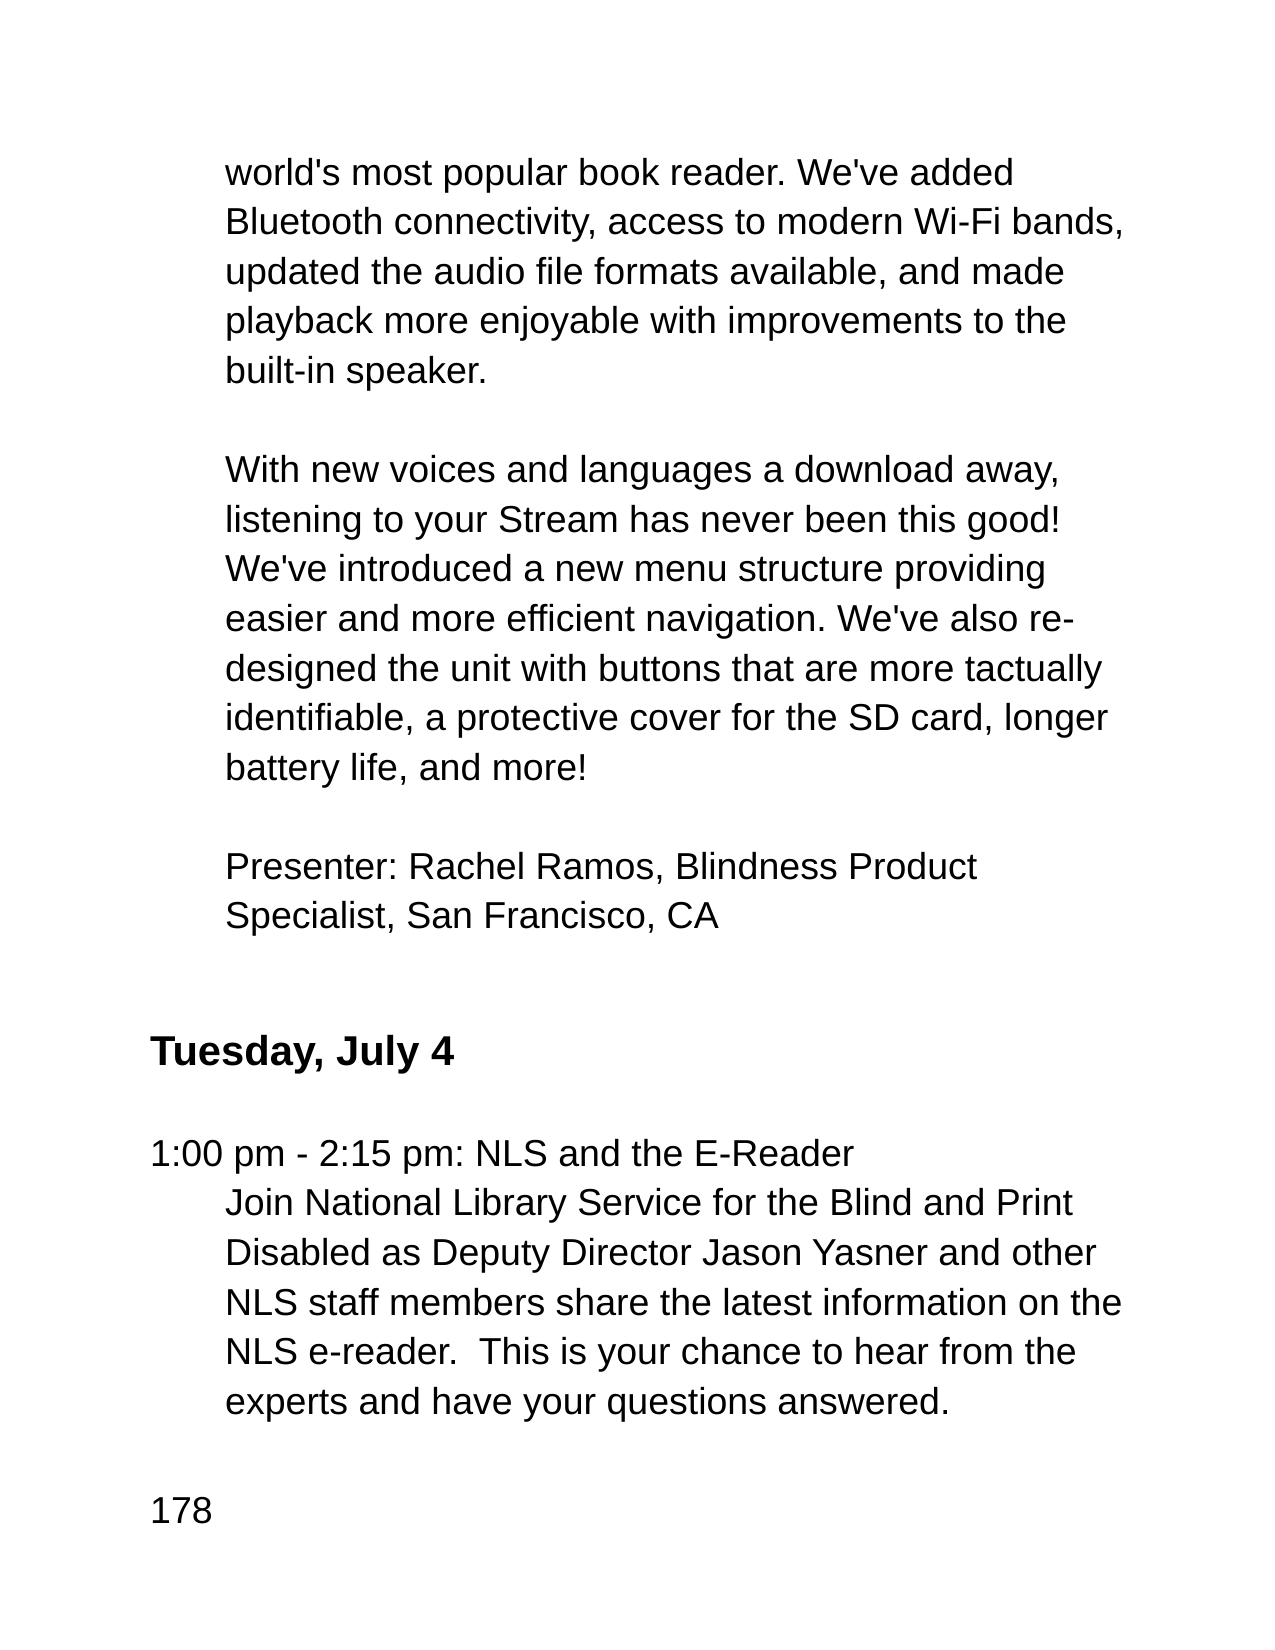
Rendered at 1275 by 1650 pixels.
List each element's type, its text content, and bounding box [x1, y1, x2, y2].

text Tuesday, July 4 [150, 1026, 1125, 1074]
text 1:00 pm - 2:15 pm: NLS and the E-Reader Join National Library Service for the Blind and Print Disabled as Deputy Director Jason Yasner and other NLS staff members share the latest information on the NLS e-reader. This is your chance to hear from the experts and have your questions answered. [150, 1131, 1125, 1422]
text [150, 150, 1125, 937]
